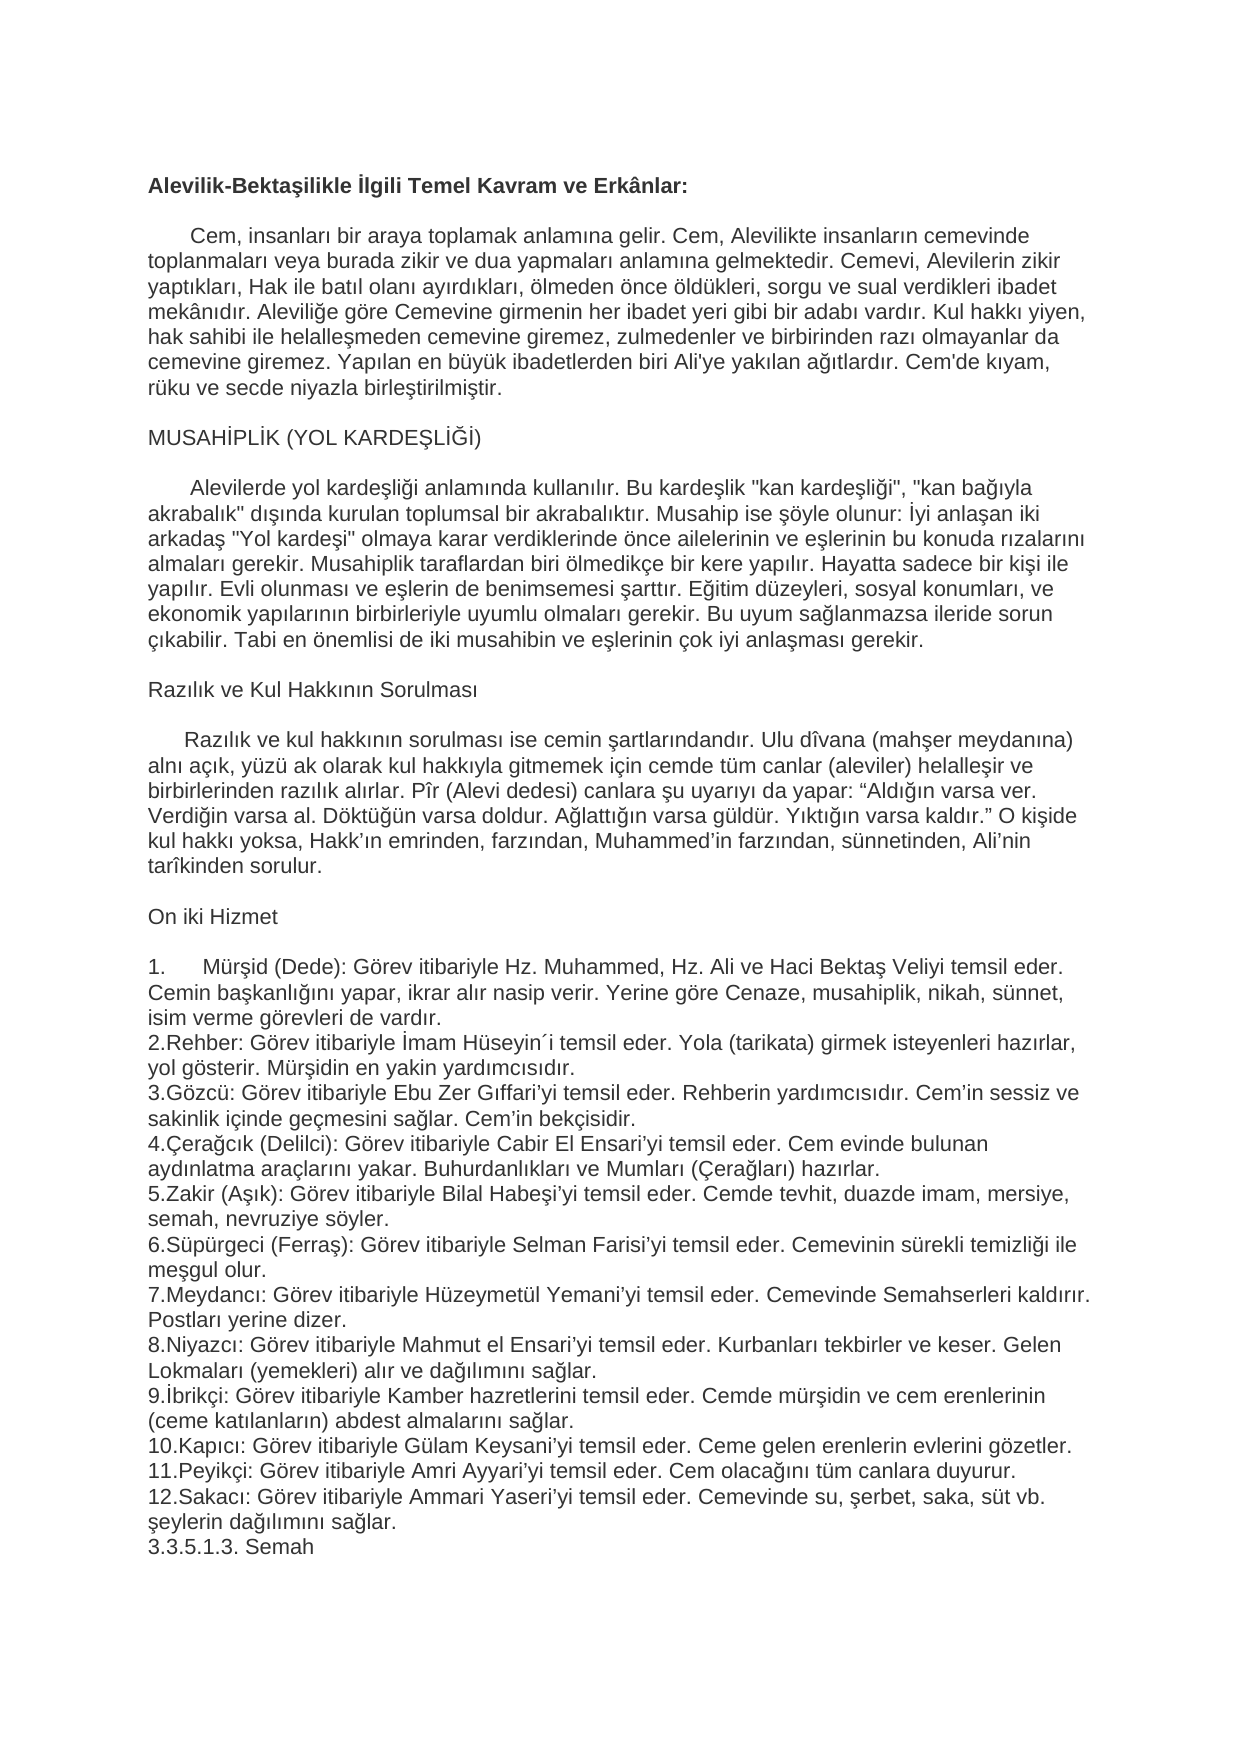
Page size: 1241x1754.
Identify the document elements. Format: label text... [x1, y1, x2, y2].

text Razılık ve Kul Hakkının Sorulması [148, 677, 1093, 702]
text 3.3.5.1.3. Semah [148, 1534, 1093, 1559]
text 4.Çerağcık (Delilci): Görev itibariyle Cabir El Ensari’yi temsil eder. Cem evinde bulunan aydınlatma araçlarını yakar. Buhurdanlıkları ve Mumları (Çerağları) hazırlar. [148, 1131, 1093, 1181]
text 8.Niyazcı: Görev itibariyle Mahmut el Ensari’yi temsil eder. Kurbanları tekbirler ve keser. Gelen Lokmaları (yemekleri) alır ve dağılımını sağlar. [148, 1332, 1093, 1383]
text 7.Meydancı: Görev itibariyle Hüzeymetül Yemani’yi temsil eder. Cemevinde Semahserleri kaldırır. Postları yerine dizer. [148, 1282, 1093, 1332]
text 10.Kapıcı: Görev itibariyle Gülam Keysani’yi temsil eder. Ceme gelen erenlerin evlerini gözetler. [148, 1433, 1093, 1458]
text Cem, insanları bir araya toplamak anlamına gelir. Cem, Alevilikte insanların cemevinde toplanmaları veya burada zikir ve dua yapmaları anlamına gelmektedir. Cemevi, Alevilerin zikir yaptıkları, Hak ile batıl olanı ayırdıkları, ölmeden önce öldükleri, sorgu ve sual verdikleri ibadet mekânıdır. Aleviliğe göre Cemevine girmenin her ibadet yeri gibi bir adabı vardır. Kul hakkı yiyen, hak sahibi ile helalleşmeden cemevine giremez, zulmedenler ve birbirinden razı olmayanlar da cemevine giremez. Yapılan en büyük ibadetlerden biri Ali'ye yakılan ağıtlardır. Cem'de kıyam, rüku ve secde niyazla birleştirilmiştir. [148, 223, 1093, 400]
text Alevilerde yol kardeşliği anlamında kullanılır. Bu kardeşlik "kan kardeşliği", "kan bağıyla akrabalık" dışında kurulan toplumsal bir akrabalıktır. Musahip ise şöyle olunur: İyi anlaşan iki arkadaş "Yol kardeşi" olmaya karar verdiklerinde önce ailelerinin ve eşlerinin bu konuda rızalarını almaları gerekir. Musahiplik taraflardan biri ölmedikçe bir kere yapılır. Hayatta sadece bir kişi ile yapılır. Evli olunması ve eşlerin de benimsemesi şarttır. Eğitim düzeyleri, sosyal konumları, ve ekonomik yapılarının birbirleriyle uyumlu olmaları gerekir. Bu uyum sağlanmazsa ileride sorun çıkabilir. Tabi en önemlisi de iki musahibin ve eşlerinin çok iyi anlaşması gerekir. [148, 475, 1093, 652]
text Alevilik-Bektaşilikle İlgili Temel Kavram ve Erkânlar: [148, 173, 1093, 198]
text MUSAHİPLİK (YOL KARDEŞLİĞİ) [148, 425, 1093, 450]
text 5.Zakir (Aşık): Görev itibariyle Bilal Habeşi’yi temsil eder. Cemde tevhit, duazde imam, mersiye, semah, nevruziye söyler. [148, 1181, 1093, 1232]
text On iki Hizmet [148, 904, 1093, 929]
text 11.Peyikçi: Görev itibariyle Amri Ayyari’yi temsil eder. Cem olacağını tüm canlara duyurur. [148, 1458, 1093, 1484]
text 6.Süpürgeci (Ferraş): Görev itibariyle Selman Farisi’yi temsil eder. Cemevinin sürekli temizliği ile meşgul olur. [148, 1232, 1093, 1282]
text 3.Gözcü: Görev itibariyle Ebu Zer Gıffari’yi temsil eder. Rehberin yardımcısıdır. Cem’in sessiz ve sakinlik içinde geçmesini sağlar. Cem’in bekçisidir. [148, 1080, 1093, 1131]
text 1. Mürşid (Dede): Görev itibariyle Hz. Muhammed, Hz. Ali ve Haci Bektaş Veliyi temsil eder. Cemin başkanlığını yapar, ikrar alır nasip verir. Yerine göre Cenaze, musahiplik, nikah, sünnet, isim verme görevleri de vardır. [148, 954, 1093, 1030]
text 2.Rehber: Görev itibariyle İmam Hüseyin´i temsil eder. Yola (tarikata) girmek isteyenleri hazırlar, yol gösterir. Mürşidin en yakin yardımcısıdır. [148, 1030, 1093, 1080]
text 12.Sakacı: Görev itibariyle Ammari Yaseri’yi temsil eder. Cemevinde su, şerbet, saka, süt vb. şeylerin dağılımını sağlar. [148, 1484, 1093, 1534]
text 9.İbrikçi: Görev itibariyle Kamber hazretlerini temsil eder. Cemde mürşidin ve cem erenlerinin (ceme katılanların) abdest almalarını sağlar. [148, 1383, 1093, 1433]
text Razılık ve kul hakkının sorulması ise cemin şartlarındandır. Ulu dîvana (mahşer meydanına) alnı açık, yüzü ak olarak kul hakkıyla gitmemek için cemde tüm canlar (aleviler) helalleşir ve birbirlerinden razılık alırlar. Pîr (Alevi dedesi) canlara şu uyarıyı da yapar: “Aldığın varsa ver. Verdiğin varsa al. Döktüğün varsa doldur. Ağlattığın varsa güldür. Yıktığın varsa kaldır.” O kişide kul hakkı yoksa, Hakk’ın emrinden, farzından, Muhammed’in farzından, sünnetinden, Ali’nin tarîkinden sorulur. [148, 727, 1093, 879]
